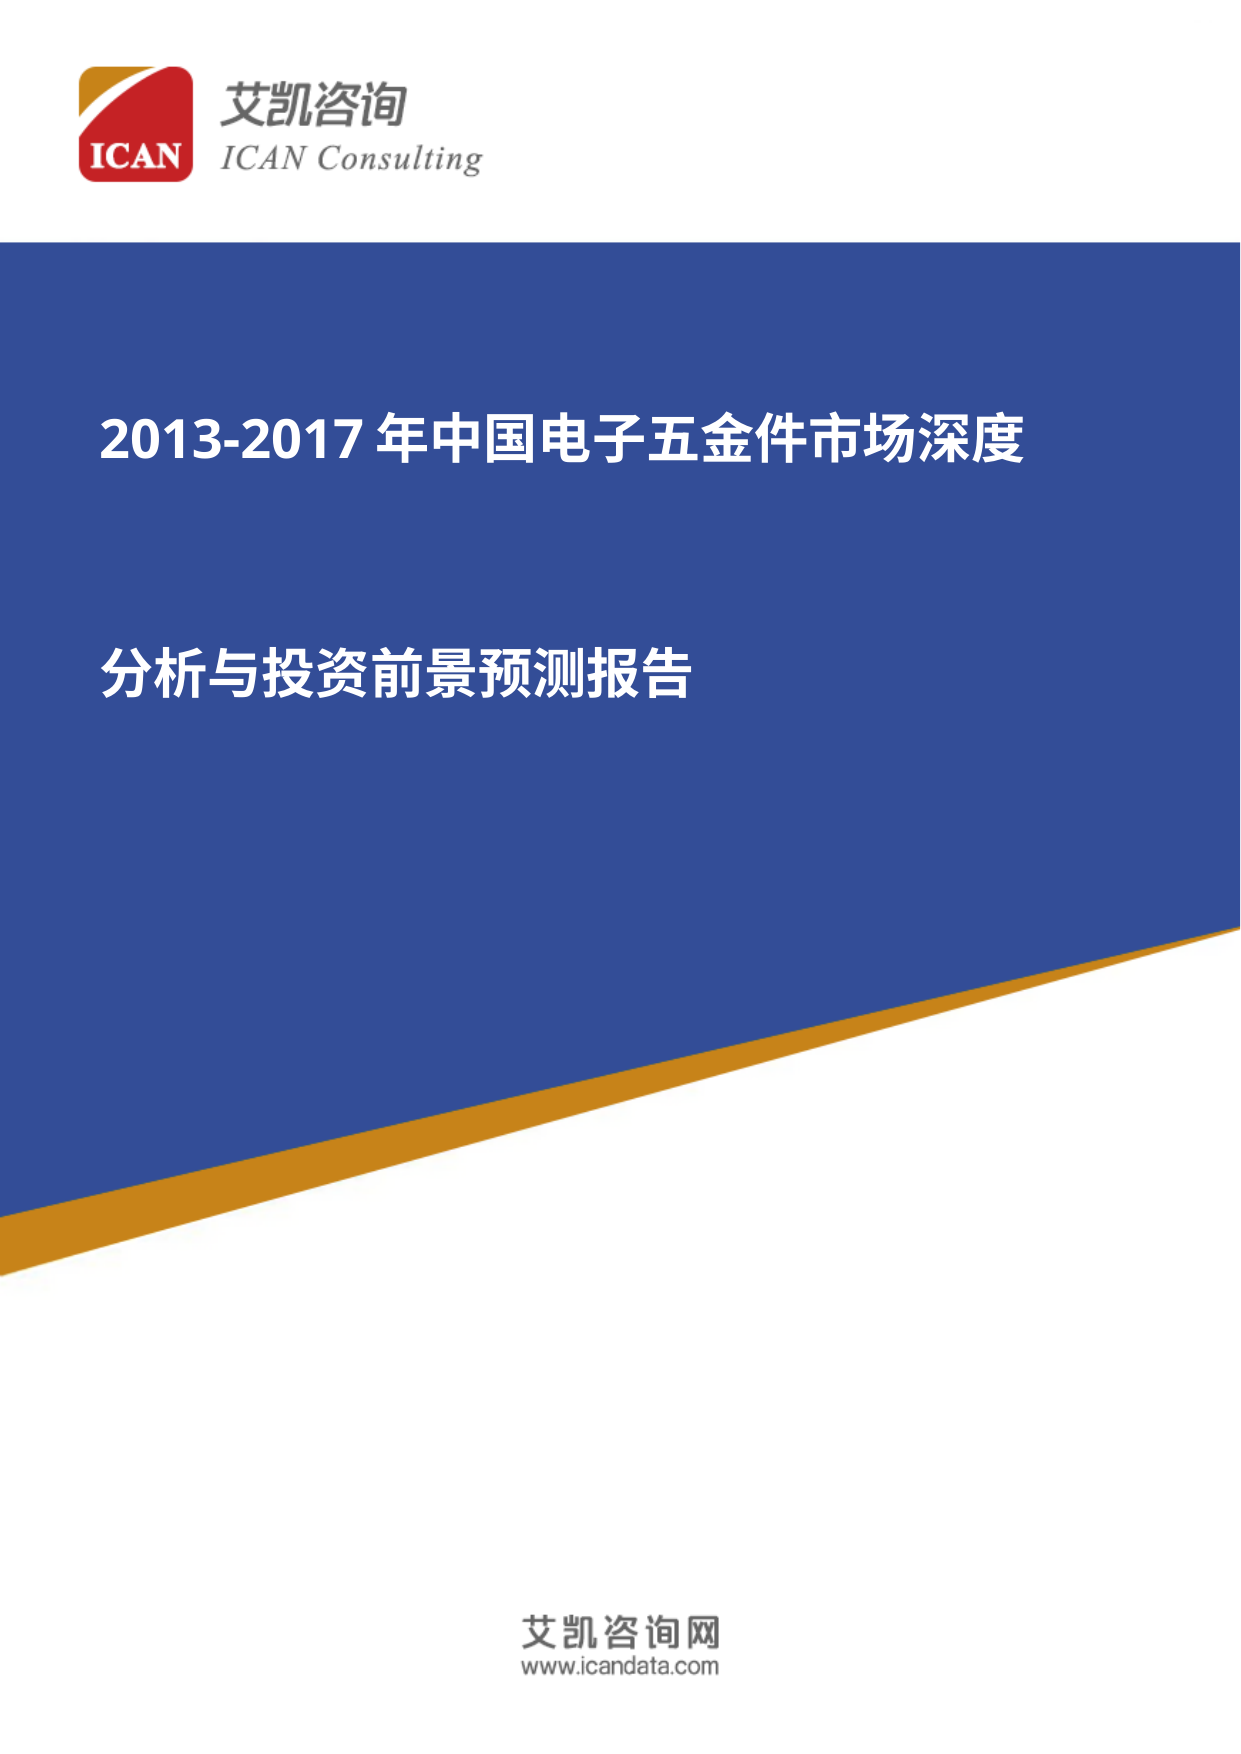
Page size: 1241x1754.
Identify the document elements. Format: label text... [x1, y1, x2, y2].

subtitle 2013-2017年中国电子五金件市场深度分析与投资前景预测报告 [99, 386, 1053, 718]
picture [0, 5, 1241, 1754]
